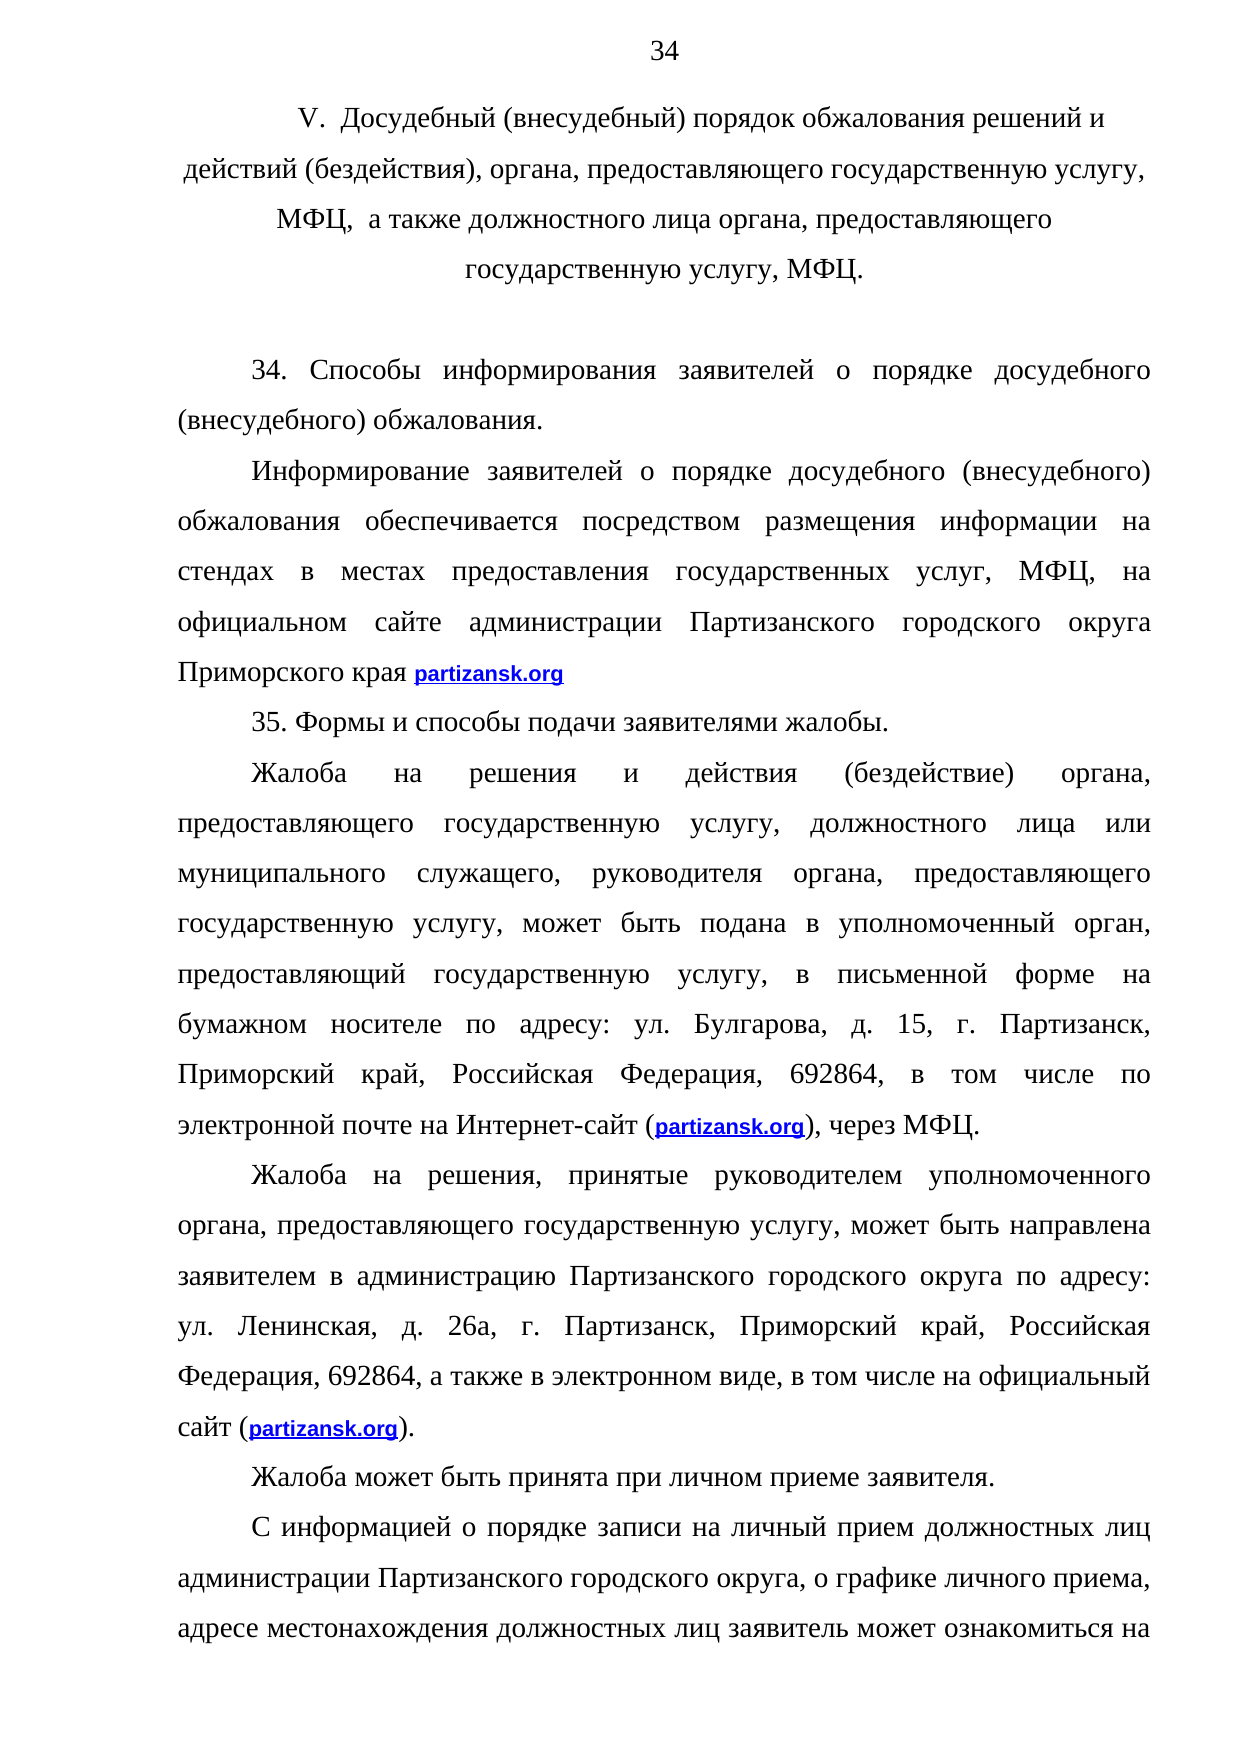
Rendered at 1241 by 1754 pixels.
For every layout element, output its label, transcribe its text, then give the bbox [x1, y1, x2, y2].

text Жалоба на решения, принятые руководителем уполномоченного органа, предоставляющего государственную услугу, может быть направлена заявителем в администрацию Партизанского городского округа по адресу: ул. Ленинская, д. 26а, г. Партизанск, Приморский край, Российская Федерация, 692864, а также в электронном виде, в том числе на официальный сайт (partizansk.org). [177, 1157, 1152, 1442]
text Жалоба на решения и действия (бездействие) органа, предоставляющего государственную услугу, должностного лица или муниципального служащего, руководителя органа, предоставляющего государственную услугу, может быть подана в уполномоченный орган, предоставляющий государственную услугу, в письменной форме на бумажном носителе по адресу: ул. Булгарова, д. 15, г. Партизанск, Приморский край, Российская Федерация, 692864, в том числе по электронной почте на Интернет-сайт (partizansk.org), через МФЦ. [177, 755, 1152, 1140]
text Информирование заявителей о порядке досудебного (внесудебного) обжалования обеспечивается посредством размещения информации на стендах в местах предоставления государственных услуг, МФЦ, на официальном сайте администрации Партизанского городского округа Приморского края partizansk.org [177, 453, 1152, 688]
text 34. Способы информирования заявителей о порядке досудебного (внесудебного) обжалования. [177, 352, 1152, 436]
text Жалоба может быть принята при личном приеме заявителя. [177, 1459, 1152, 1493]
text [177, 1509, 1152, 1643]
text 35. Формы и способы подачи заявителями жалобы. [177, 704, 1152, 738]
text V. Досудебный (внесудебный) порядок обжалования решений и действий (бездействия), органа, предоставляющего государственную услугу, МФЦ, а также должностного лица органа, предоставляющего государственную услугу, МФЦ. [177, 101, 1152, 285]
